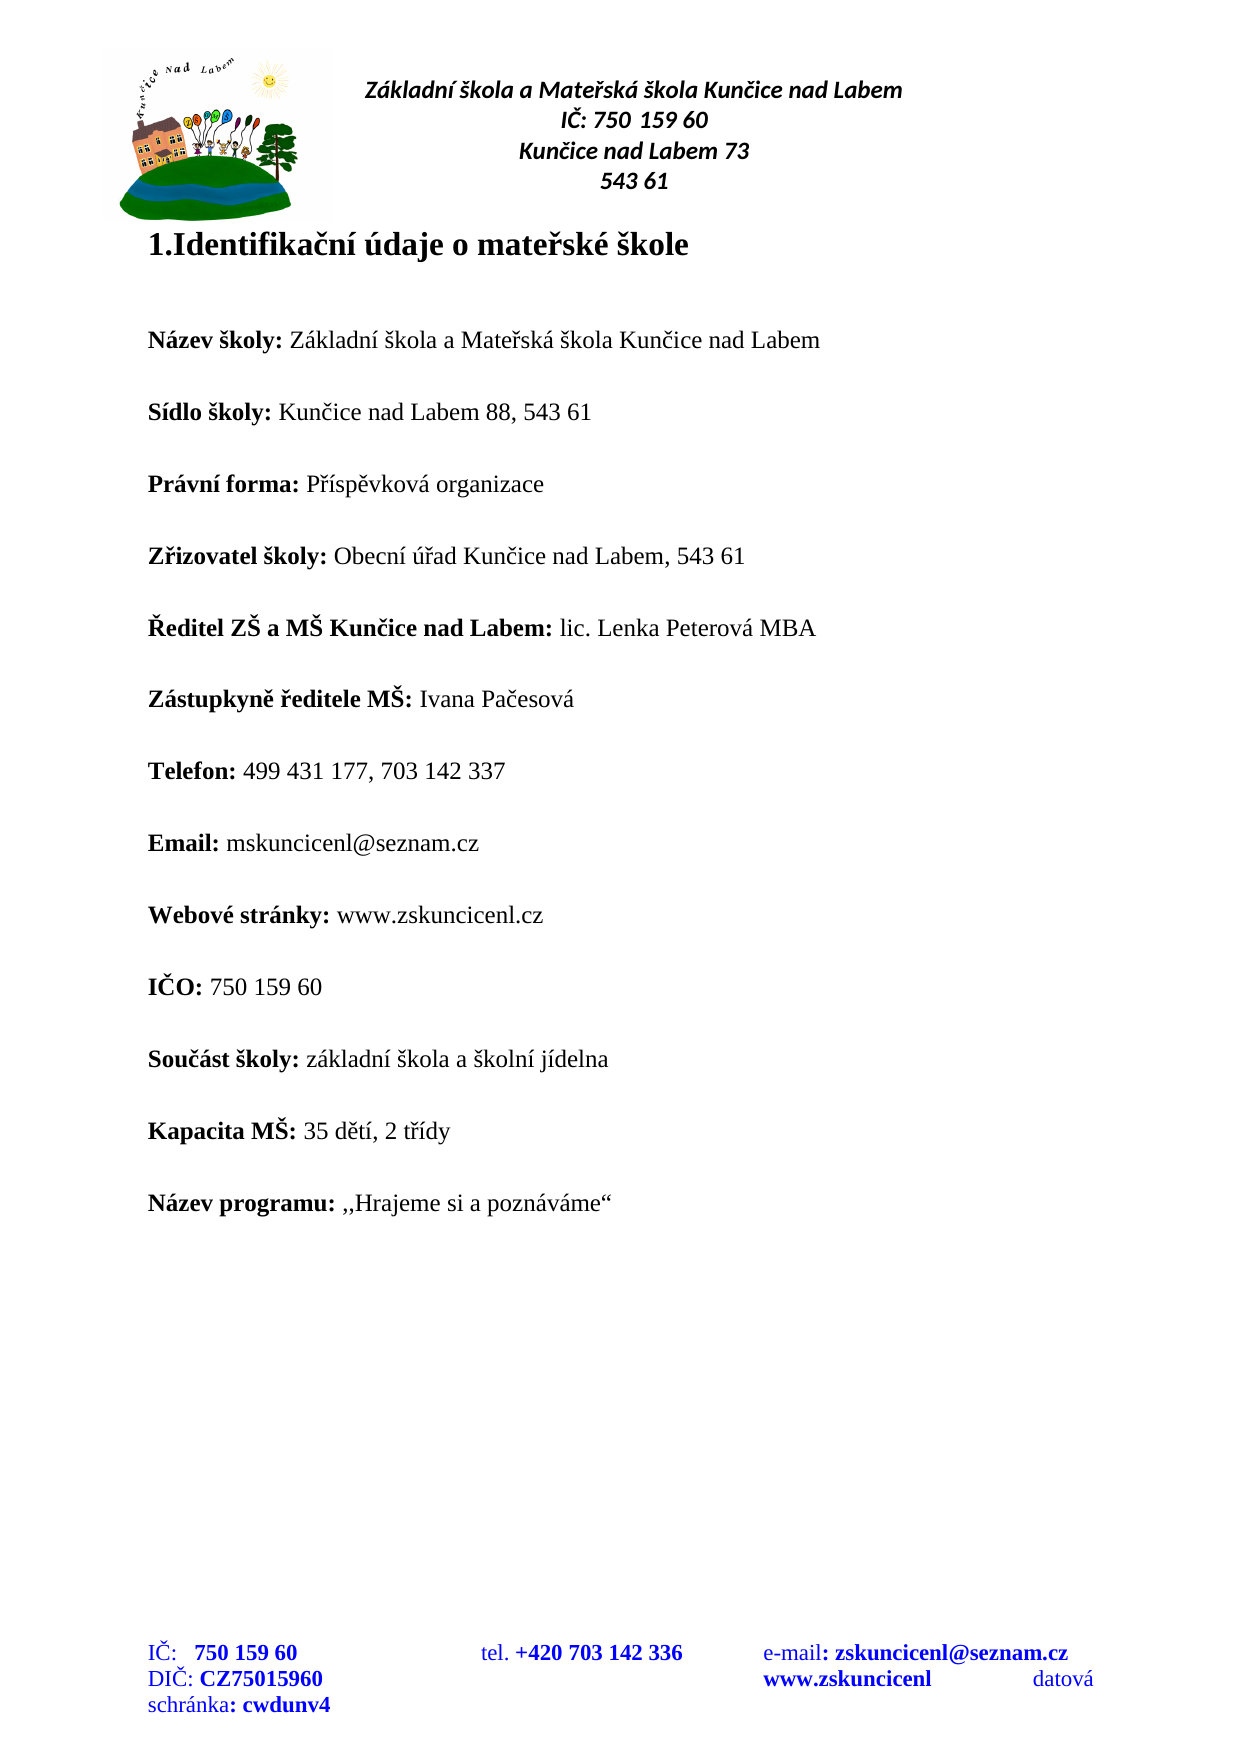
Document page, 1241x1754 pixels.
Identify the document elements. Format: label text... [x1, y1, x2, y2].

text Sídlo školy: Kunčice nad Labem 88, 543 61 [148, 397, 1123, 426]
text Webové stránky: www.zskuncicenl.cz [148, 900, 1123, 929]
text Email: mskuncicenl@seznam.cz [148, 828, 1123, 857]
text Zřizovatel školy: Obecní úřad Kunčice nad Labem, 543 61 [148, 541, 1123, 569]
text Součást školy: základní škola a školní jídelna [148, 1044, 1123, 1073]
text 1.Identifikační údaje o mateřské škole [148, 224, 1123, 263]
text Právní forma: Příspěvková organizace [148, 469, 1123, 498]
text Zástupkyně ředitele MŠ: Ivana Pačesová [148, 684, 1123, 713]
text Kapacita MŠ: 35 dětí, 2 třídy [148, 1116, 1123, 1144]
text Telefon: 499 431 177, 703 142 337 [148, 756, 1123, 785]
text Název školy: Základní škola a Mateřská škola Kunčice nad Labem [148, 325, 1123, 354]
text Název programu: ,,Hrajeme si a poznáváme“ [148, 1188, 1123, 1216]
text Ředitel ZŠ a MŠ Kunčice nad Labem: lic. Lenka Peterová MBA [148, 613, 1123, 641]
picture [103, 48, 333, 222]
text IČO: 750 159 60 [148, 972, 1123, 1001]
